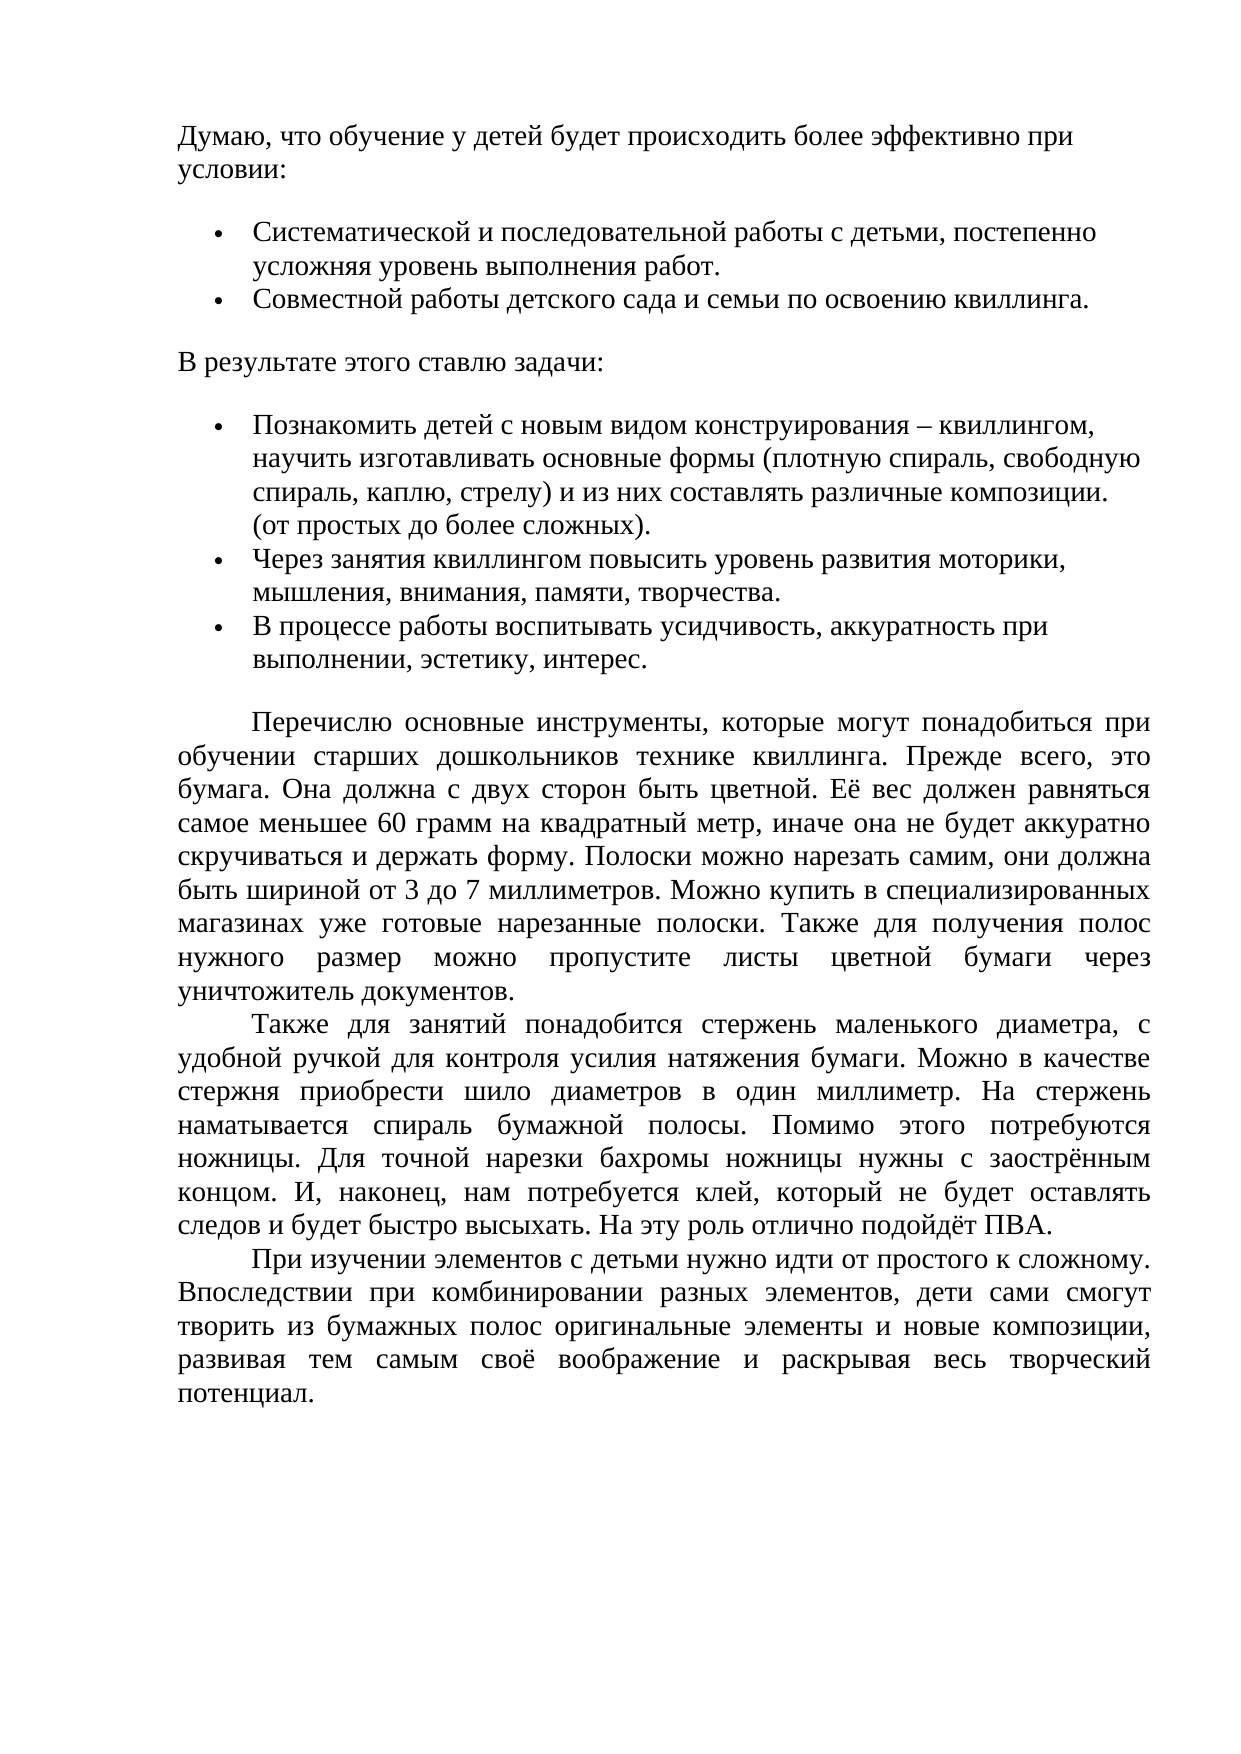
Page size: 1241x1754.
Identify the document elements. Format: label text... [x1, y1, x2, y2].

list Cистематической и последовательной работы с детьми, постепенно усложняя уровень выполнения работ. [215, 214, 1152, 281]
list Совместной работы детского сада и семьи по освоению квиллинга. [215, 281, 1152, 315]
list Познакомить детей с новым видом конструирования – квиллингом, научить изготавливать основные формы (плотную спираль, свободную спираль, каплю, стрелу) и из них составлять различные композиции. (от простых до более сложных). [215, 407, 1152, 541]
text Перечислю основные инструменты, которые могут понадобиться при обучении старших дошкольников технике квиллинга. Прежде всего, это бумага. Она должна с двух сторон быть цветной. Её вес должен равняться самое меньшее 60 грамм на квадратный метр, иначе она не будет аккуратно скручиваться и держать форму. Полоски можно нарезать самим, они должна быть шириной от 3 до 7 миллиметров. Можно купить в специализированных магазинах уже готовые нарезанные полоски. Также для получения полос нужного размер можно пропустите листы цветной бумаги через уничтожитель документов. [177, 704, 1152, 1006]
text При изучении элементов с детьми нужно идти от простого к сложному. Впоследствии при комбинировании разных элементов, дети сами смогут творить из бумажных полос оригинальные элементы и новые композиции, развивая тем самым своё воображение и раскрывая весь творческий потенциал. [177, 1241, 1152, 1409]
text В результате этого ставлю задачи: [177, 344, 1152, 378]
text Также для занятий понадобится стержень маленького диаметра, с удобной ручкой для контроля усилия натяжения бумаги. Можно в качестве стержня приобрести шило диаметров в один миллиметр. На стержень наматывается спираль бумажной полосы. Помимо этого потребуются ножницы. Для точной нарезки бахромы ножницы нужны с заострённым концом. И, наконец, нам потребуется клей, который не будет оставлять следов и будет быстро высыхать. На эту роль отлично подойдёт ПВА. [177, 1006, 1152, 1241]
list Через занятия квиллингом повысить уровень развития моторики, мышления, внимания, памяти, творчества. [215, 541, 1152, 608]
text Думаю, что обучение у детей будет происходить более эффективно при условии: [177, 118, 1152, 185]
list В процессе работы воспитывать усидчивость, аккуратность при выполнении, эстетику, интерес. [215, 608, 1152, 675]
